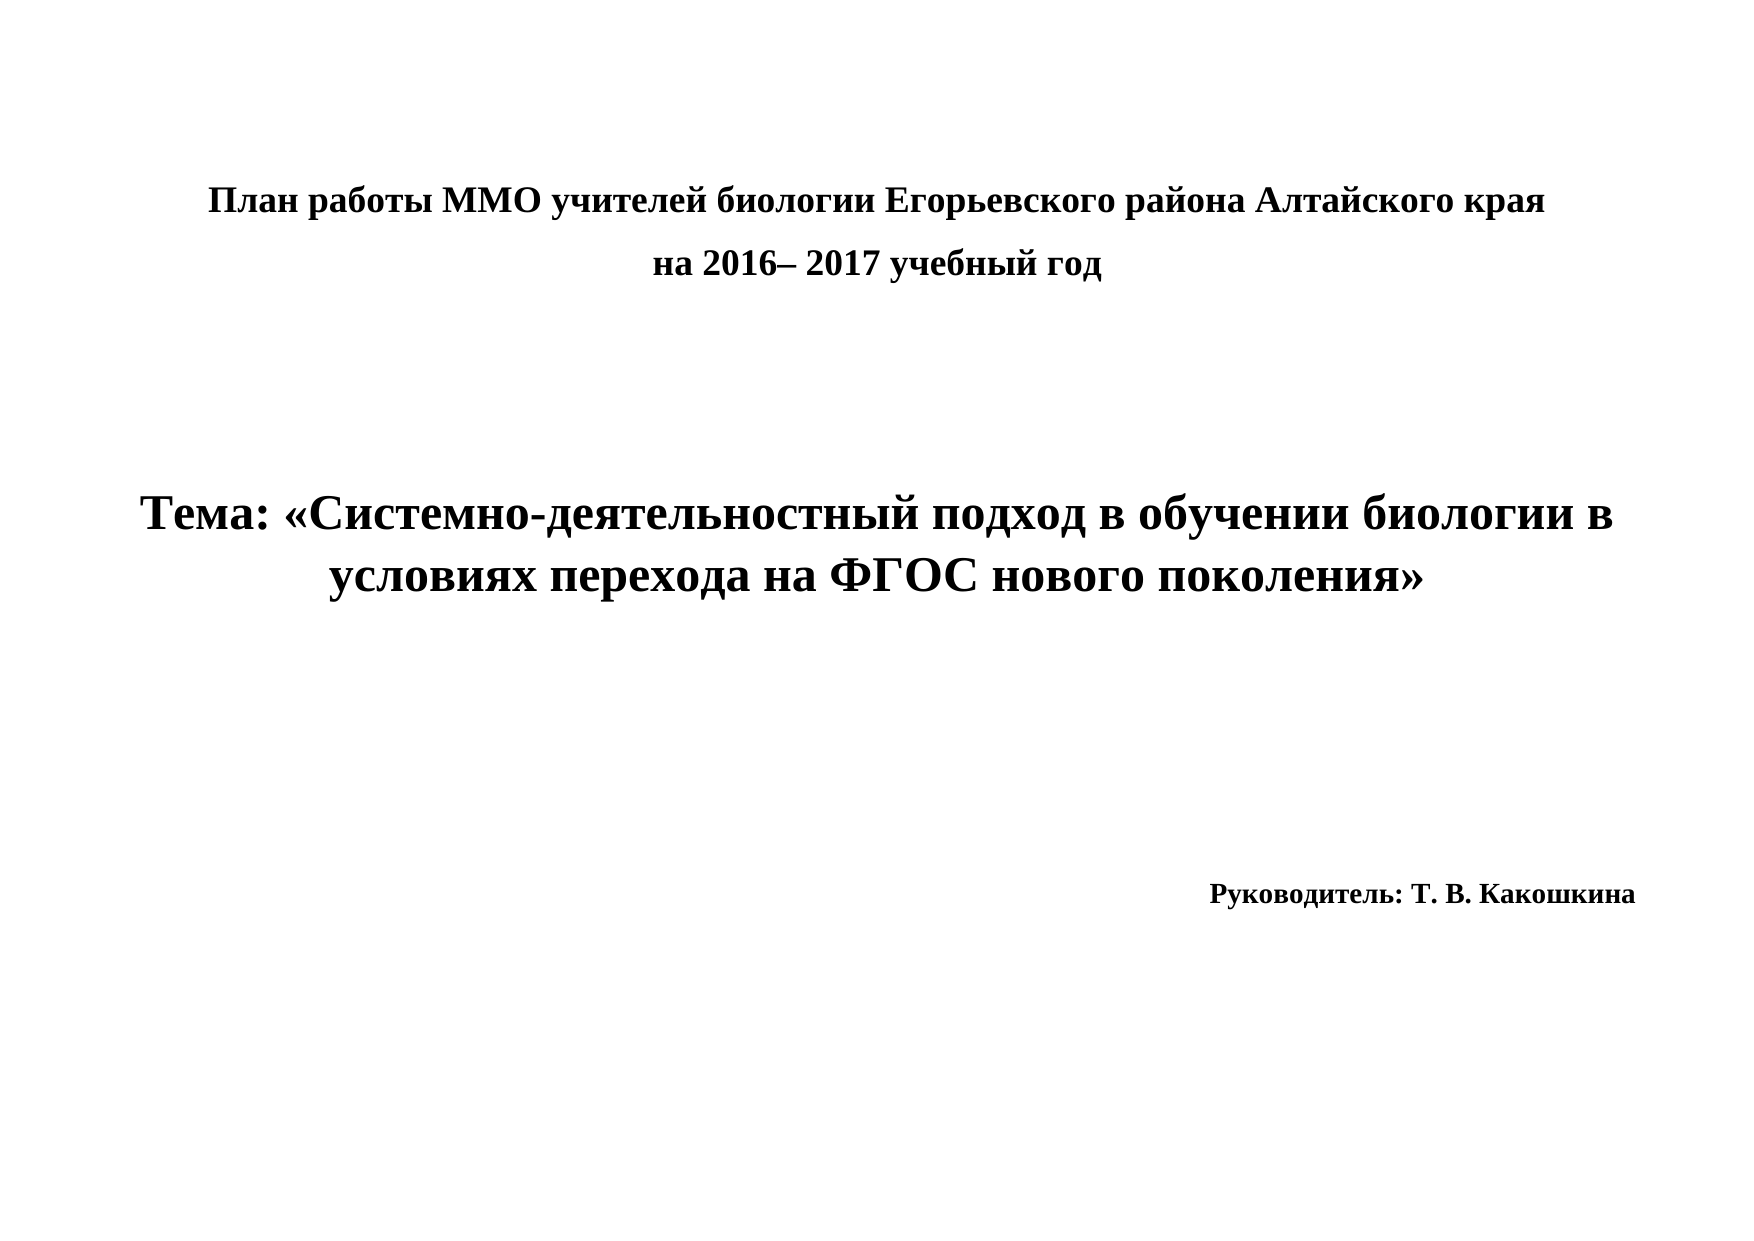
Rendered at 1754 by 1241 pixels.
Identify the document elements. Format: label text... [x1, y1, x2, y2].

text Руководитель: Т. В. Какошкина [118, 877, 1636, 910]
text на 2016– 2017 учебный год [118, 240, 1636, 283]
text План работы ММО учителей биологии Егорьевского района Алтайского края [118, 177, 1636, 220]
text Тема: «Системно-деятельностный подход в обучении биологии в условиях перехода на ФГОС нового поколения» [118, 483, 1636, 602]
